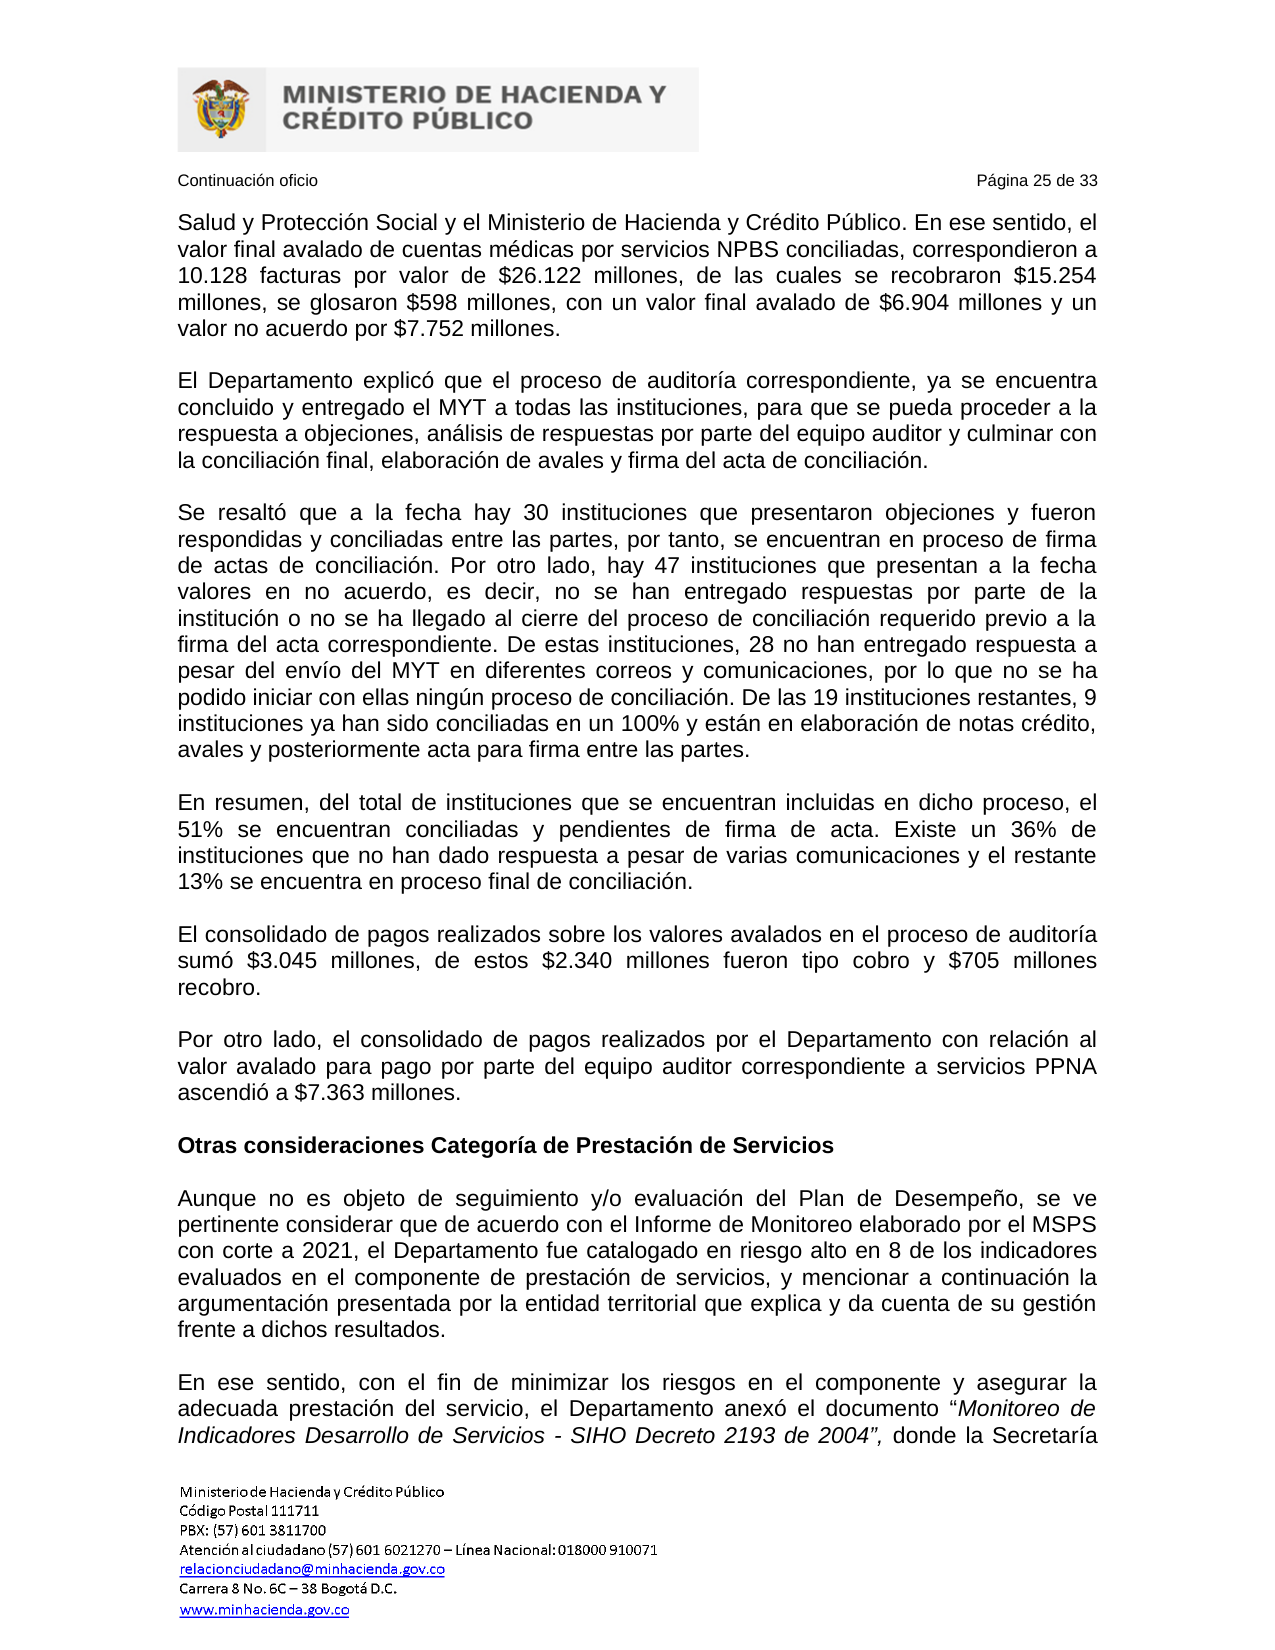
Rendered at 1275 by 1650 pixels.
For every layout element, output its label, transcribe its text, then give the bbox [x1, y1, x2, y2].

text Aunque no es objeto de seguimiento y/o evaluación del Plan de Desempeño, se ve pertinente considerar que de acuerdo con el Informe de Monitoreo elaborado por el MSPS con corte a 2021, el Departamento fue catalogado en riesgo alto en 8 de los indicadores evaluados en el componente de prestación de servicios, y mencionar a continuación la argumentación presentada por la entidad territorial que explica y da cuenta de su gestión frente a dichos resultados. [177, 1184, 1098, 1343]
text El Departamento explicó que el proceso de auditoría correspondiente, ya se encuentra concluido y entregado el MYT a todas las instituciones, para que se pueda proceder a la respuesta a objeciones, análisis de respuestas por parte del equipo auditor y culminar con la conciliación final, elaboración de avales y firma del acta de conciliación. [177, 367, 1098, 473]
text Otras consideraciones Categoría de Prestación de Servicios [177, 1132, 1098, 1158]
text El consolidado de pagos realizados sobre los valores avalados en el proceso de auditoría sumó $3.045 millones, de estos $2.340 millones fueron tipo cobro y $705 millones recobro. [177, 921, 1098, 1000]
text Por otro lado, el consolidado de pagos realizados por el Departamento con relación al valor avalado para pago por parte del equipo auditor correspondiente a servicios PPNA ascendió a $7.363 millones. [177, 1026, 1098, 1105]
text Se resaltó que a la fecha hay 30 instituciones que presentaron objeciones y fueron respondidas y conciliadas entre las partes, por tanto, se encuentran en proceso de firma de actas de conciliación. Por otro lado, hay 47 instituciones que presentan a la fecha valores en no acuerdo, es decir, no se han entregado respuestas por parte de la institución o no se ha llegado al cierre del proceso de conciliación requerido previo a la firma del acta correspondiente. De estas instituciones, 28 no han entregado respuesta a pesar del envío del MYT en diferentes correos y comunicaciones, por lo que no se ha podido iniciar con ellas ningún proceso de conciliación. De las 19 instituciones restantes, 9 instituciones ya han sido conciliadas en un 100% y están en elaboración de notas crédito, avales y posteriormente acta para firma entre las partes. [177, 499, 1098, 763]
text En resumen, del total de instituciones que se encuentran incluidas en dicho proceso, el 51% se encuentran conciliadas y pendientes de firma de acta. Existe un 36% de instituciones que no han dado respuesta a pesar de varias comunicaciones y el restante 13% se encuentra en proceso final de conciliación. [177, 789, 1098, 894]
picture [177, 1483, 660, 1621]
picture [177, 67, 700, 152]
